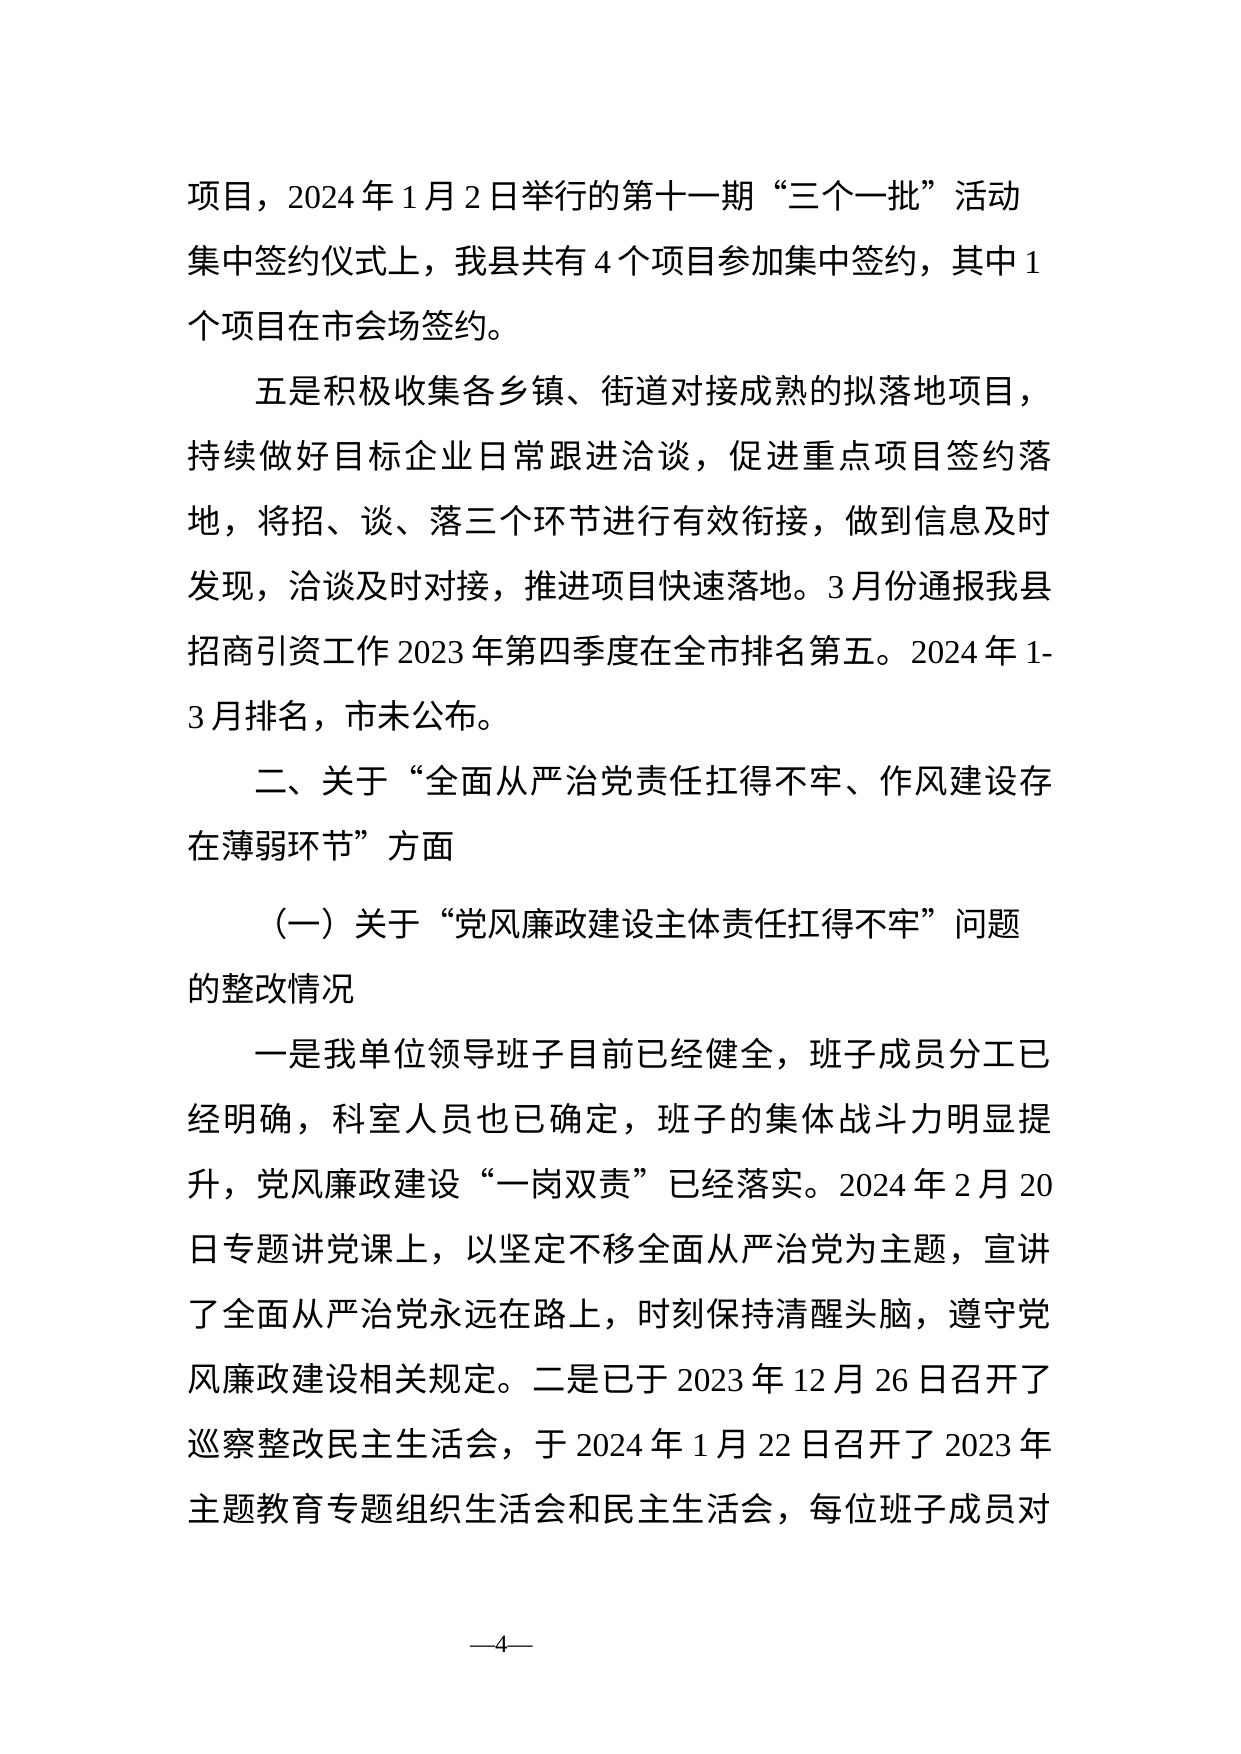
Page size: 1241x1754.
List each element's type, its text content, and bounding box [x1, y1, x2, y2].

list 关于“全面从严治党责任扛得不牢、作风建设存在薄弱环节”方面 [187, 747, 1053, 877]
list 五是积极收集各乡镇、街道对接成熟的拟落地项目，持续做好目标企业日常跟进洽谈，促进重点项目签约落地，将招、谈、落三个环节进行有效衔接，做到信息及时发现，洽谈及时对接，推进项目快速落地。3月份通报我县招商引资工作2023年第四季度在全市排名第五。2024年1-3月排名，市未公布。 [187, 357, 1053, 747]
list （一）关于“党风廉政建设主体责任扛得不牢”问题的整改情况 [187, 889, 1053, 1019]
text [187, 162, 1053, 357]
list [187, 1019, 1053, 1539]
